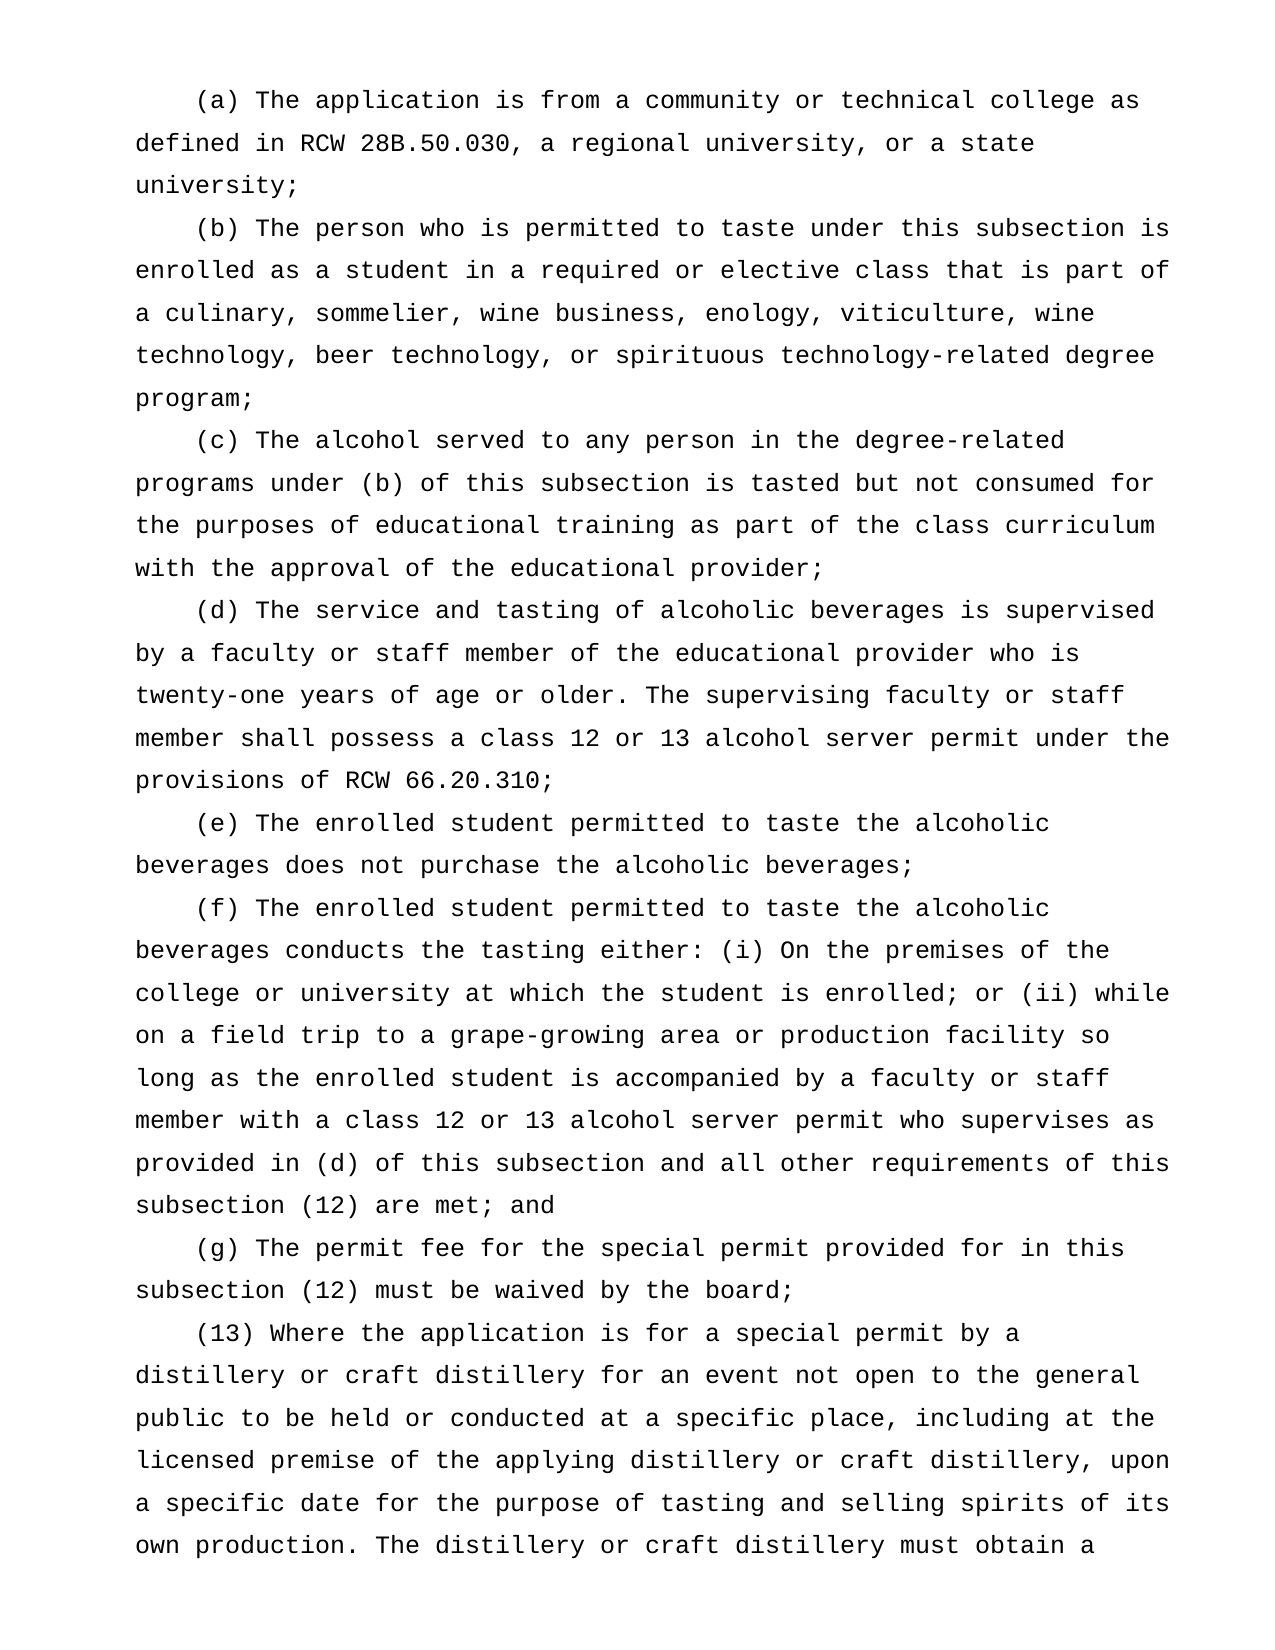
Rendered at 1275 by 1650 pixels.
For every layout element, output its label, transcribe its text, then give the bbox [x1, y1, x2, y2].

text (c) The alcohol served to any person in the degree-related programs under (b) of this subsection is tasted but not consumed for the purposes of educational training as part of the class curriculum with the approval of the educational provider; [135, 415, 1170, 585]
text (d) The service and tasting of alcoholic beverages is supervised by a faculty or staff member of the educational provider who is twenty-one years of age or older. The supervising faculty or staff member shall possess a class 12 or 13 alcohol server permit under the provisions of RCW 66.20.310; [135, 585, 1170, 797]
text (e) The enrolled student permitted to taste the alcoholic beverages does not purchase the alcoholic beverages; [135, 797, 1170, 882]
text (f) The enrolled student permitted to taste the alcoholic beverages conducts the tasting either: (i) On the premises of the college or university at which the student is enrolled; or (ii) while on a field trip to a grape-growing area or production facility so long as the enrolled student is accompanied by a faculty or staff member with a class 12 or 13 alcohol server permit who supervises as provided in (d) of this subsection and all other requirements of this subsection (12) are met; and [135, 882, 1170, 1222]
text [135, 1307, 1170, 1562]
text (b) The person who is permitted to taste under this subsection is enrolled as a student in a required or elective class that is part of a culinary, sommelier, wine business, enology, viticulture, wine technology, beer technology, or spirituous technology-related degree program; [135, 202, 1170, 415]
text (a) The application is from a community or technical college as defined in RCW 28B.50.030, a regional university, or a state university; [135, 75, 1170, 202]
text (g) The permit fee for the special permit provided for in this subsection (12) must be waived by the board; [135, 1222, 1170, 1307]
